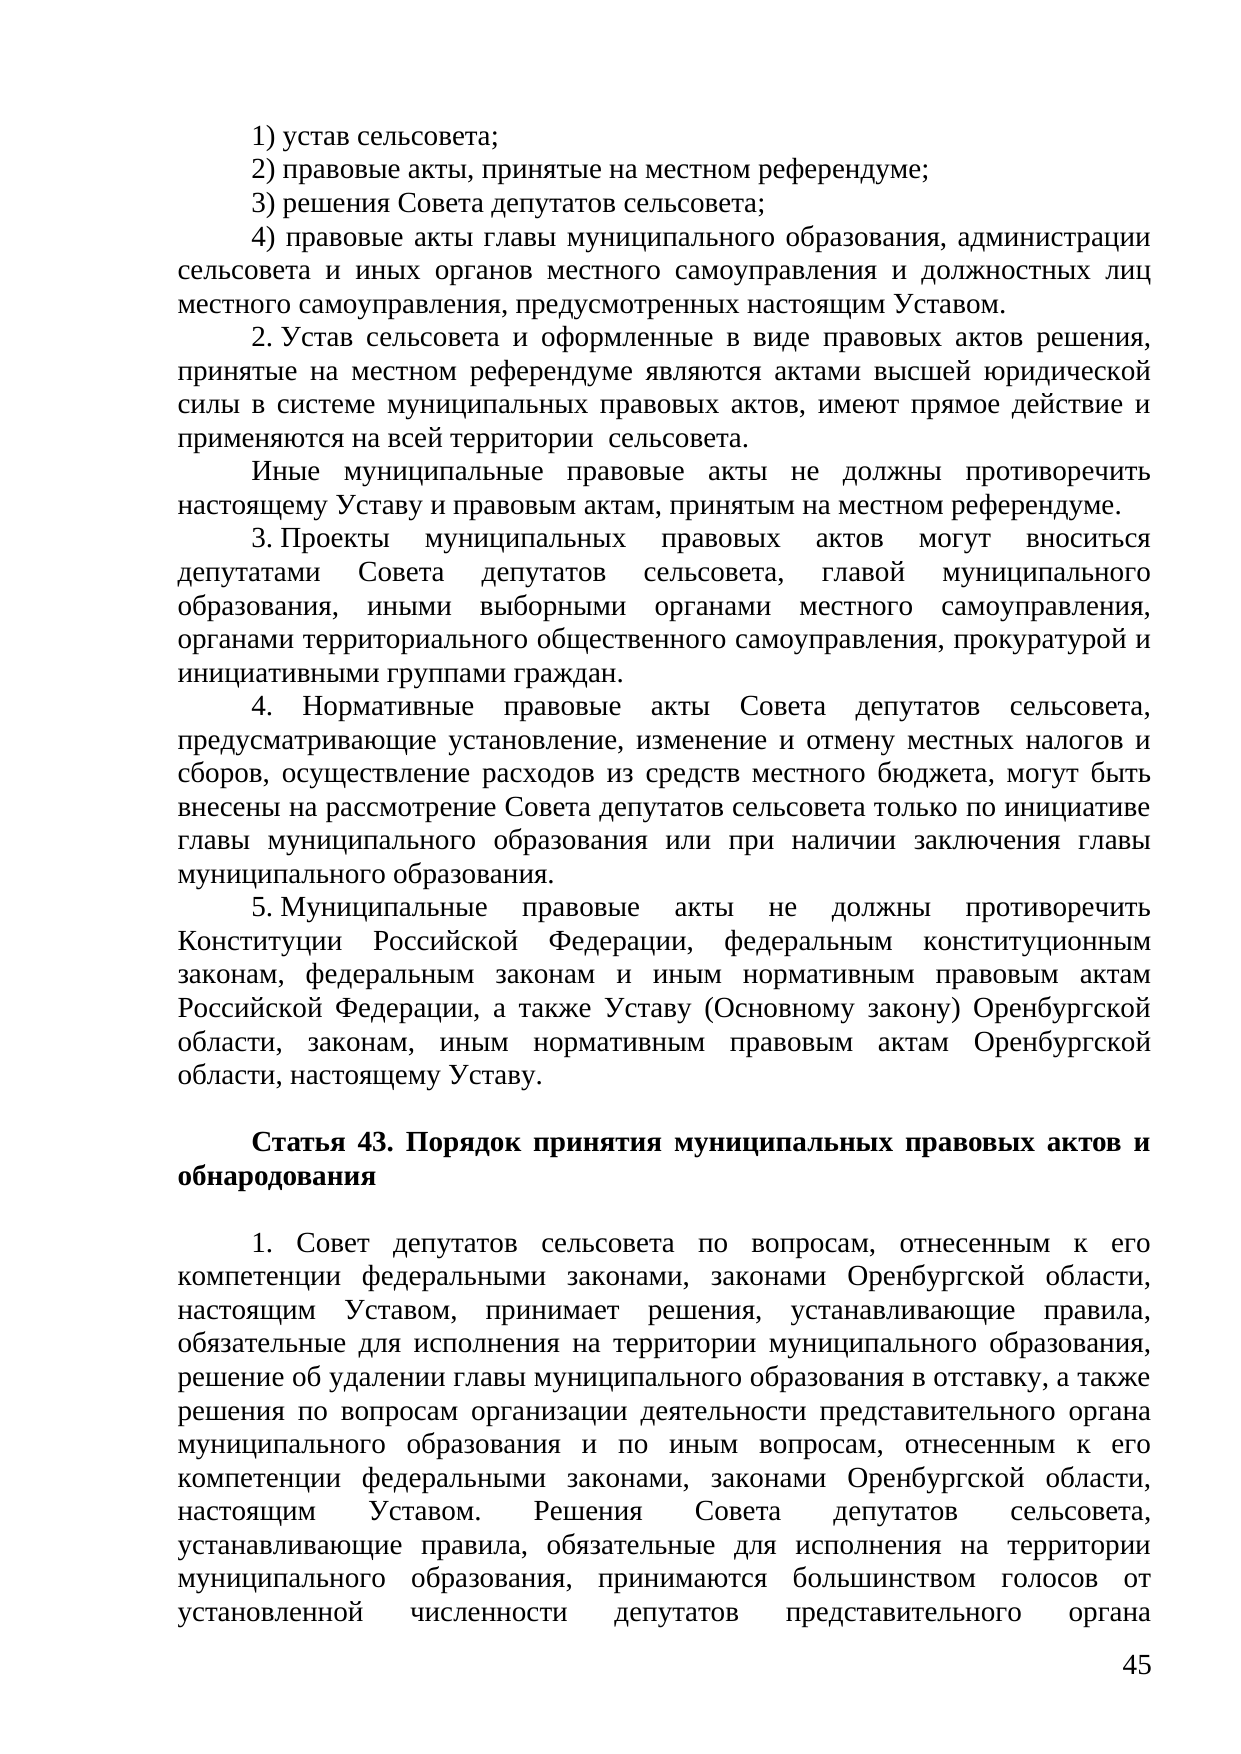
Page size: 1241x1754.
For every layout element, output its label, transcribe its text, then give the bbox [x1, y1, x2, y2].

text 2) правовые акты, принятые на местном референдуме; [177, 152, 1152, 185]
text Статья 43. Порядок принятия муниципальных правовых актов и обнародования [177, 1124, 1152, 1191]
text 3) решения Совета депутатов сельсовета; [177, 185, 1152, 219]
text 5. Муниципальные правовые акты не должны противоречить Конституции Российской Федерации, федеральным конституционным законам, федеральным законам и иным нормативным правовым актам Российской Федерации, а также Уставу (Основному закону) Оренбургской области, законам, иным нормативным правовым актам Оренбургской области, настоящему Уставу. [177, 889, 1152, 1091]
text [177, 1225, 1152, 1627]
text 1) устав сельсовета; [177, 118, 1152, 152]
text Иные муниципальные правовые акты не должны противоречить настоящему Уставу и правовым актам, принятым на местном референдуме. [177, 453, 1152, 521]
text 3. Проекты муниципальных правовых актов могут вноситься депутатами Совета депутатов сельсовета, главой муниципального образования, иными выборными органами местного самоуправления, органами территориального общественного самоуправления, прокуратурой и инициативными группами граждан. [177, 521, 1152, 688]
text 4. Нормативные правовые акты Совета депутатов сельсовета, предусматривающие установление, изменение и отмену местных налогов и сборов, осуществление расходов из средств местного бюджета, могут быть внесены на рассмотрение Совета депутатов сельсовета только по инициативе главы муниципального образования или при наличии заключения главы муниципального образования. [177, 688, 1152, 889]
text 2. Устав сельсовета и оформленные в виде правовых актов решения, принятые на местном референдуме являются актами высшей юридической силы в системе муниципальных правовых актов, имеют прямое действие и применяются на всей территории сельсовета. [177, 319, 1152, 453]
text 4) правовые акты главы муниципального образования, администрации сельсовета и иных органов местного самоуправления и должностных лиц местного самоуправления, предусмотренных настоящим Уставом. [177, 219, 1152, 319]
